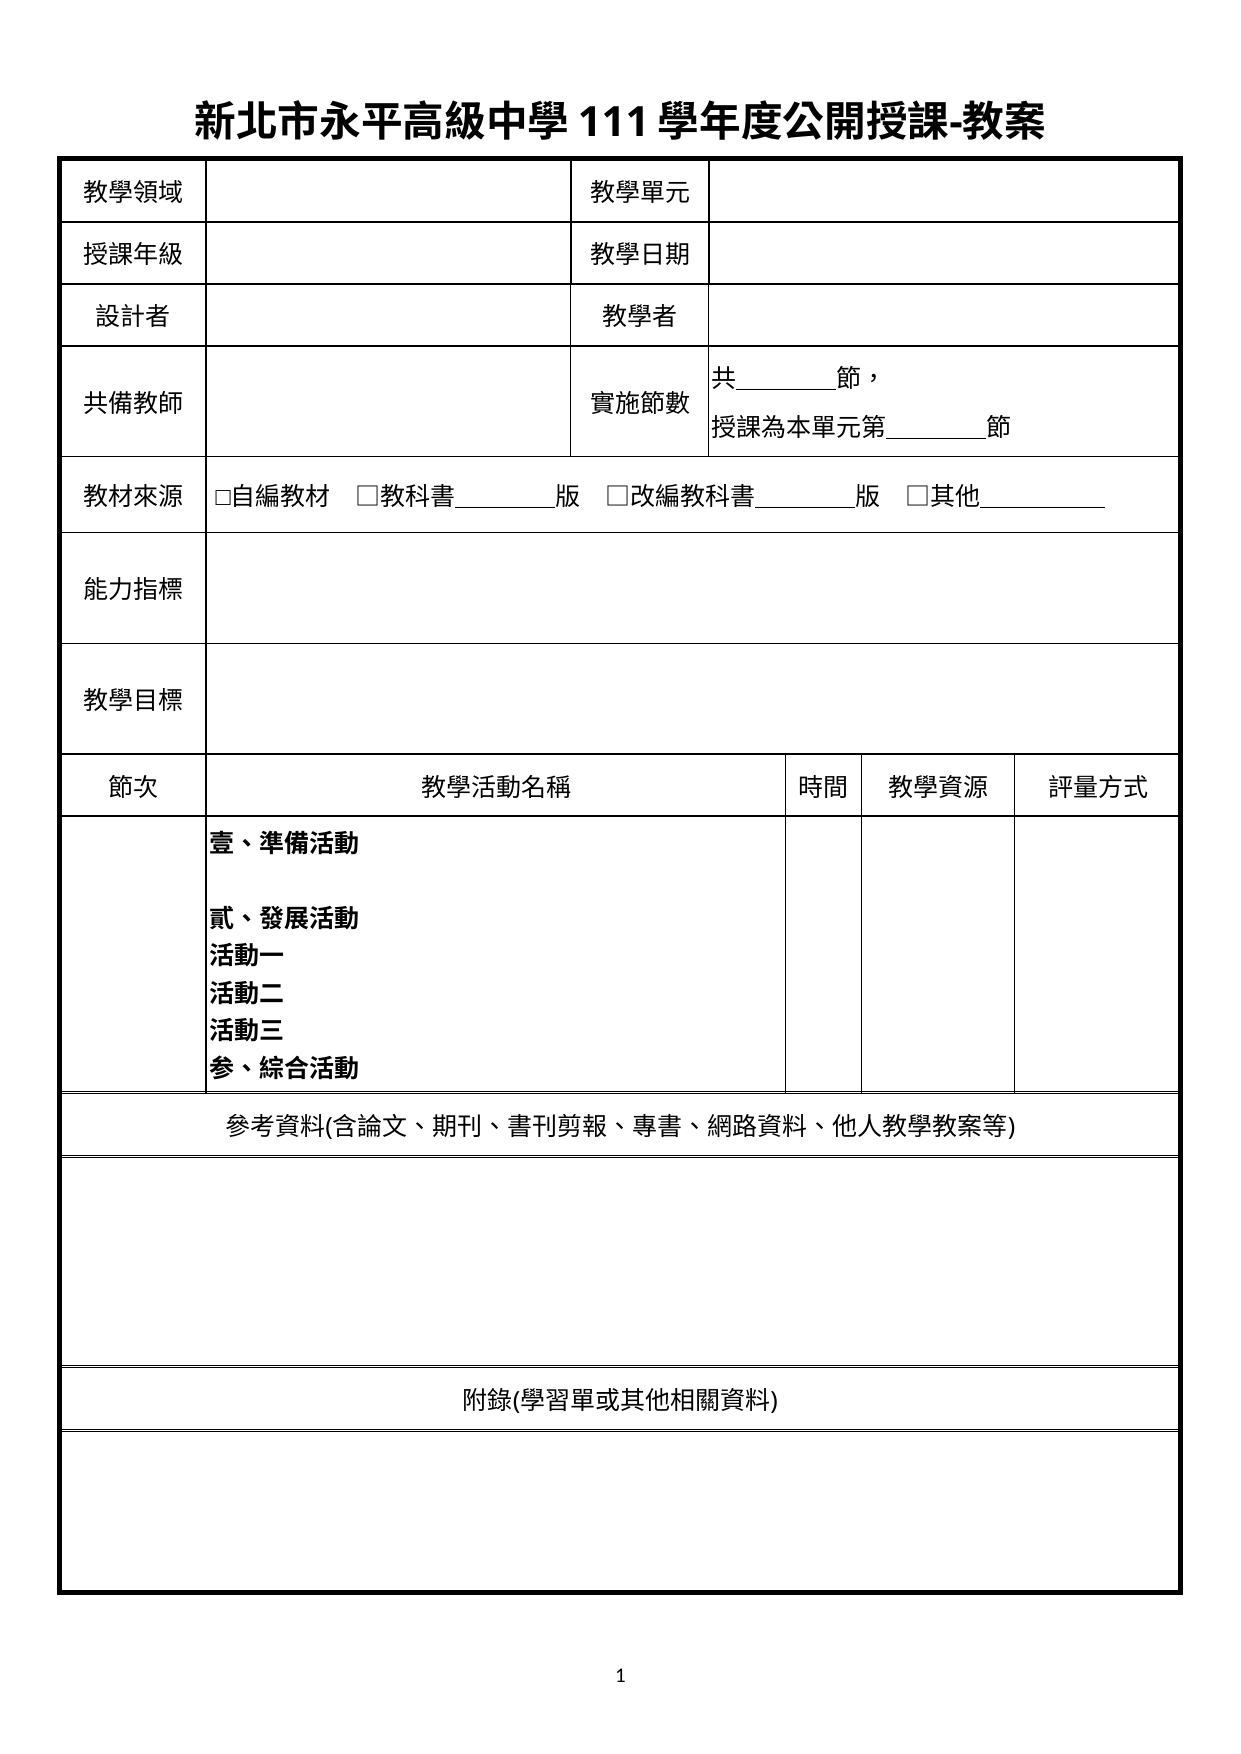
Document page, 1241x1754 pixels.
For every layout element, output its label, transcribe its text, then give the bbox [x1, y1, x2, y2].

table_cell [1015, 817, 1178, 1091]
table_cell 附錄(學習單或其他相關資料) [62, 1368, 1178, 1429]
table_cell 教學活動名稱 [207, 755, 785, 815]
table_cell [207, 223, 570, 283]
text 新北市永平高級中學111學年度公開授課-教案 [75, 81, 1165, 156]
table_cell [62, 817, 205, 1091]
table_cell [207, 347, 570, 456]
table_cell [62, 1432, 1178, 1590]
table_cell 授課年級 [62, 223, 205, 283]
table_cell 時間 [786, 755, 861, 815]
table_cell [207, 533, 1178, 642]
table_cell □自編教材 □教科書＿＿＿＿版 □改編教科書＿＿＿＿版 □其他＿＿＿＿＿ [207, 457, 1178, 531]
table_header [710, 161, 1178, 221]
table_cell 教學資源 [862, 755, 1014, 815]
table_cell [710, 223, 1178, 283]
table_cell [207, 285, 570, 345]
table_cell 節次 [62, 755, 205, 815]
table_cell [786, 817, 861, 1091]
table_cell 共＿＿＿＿節， 授課為本單元第＿＿＿＿節 [709, 347, 1178, 456]
table_cell 實施節數 [571, 347, 708, 456]
table_cell 教學日期 [572, 223, 708, 283]
table_cell 教學目標 [62, 644, 205, 753]
table_cell 壹、準備活動 貳、發展活動 活動一 活動二 活動三 参、綜合活動 [207, 817, 785, 1091]
table_cell [862, 817, 1014, 1091]
table_cell 參考資料(含論文、期刊、書刊剪報、專書、網路資料、他人教學教案等) [62, 1094, 1178, 1155]
table_cell [709, 285, 1178, 345]
table_header 教學單元 [572, 161, 708, 221]
table_header [207, 161, 570, 221]
table_header 教學領域 [62, 161, 205, 221]
table_cell 教學者 [571, 285, 708, 345]
table_cell [62, 1158, 1178, 1365]
table_cell 設計者 [62, 285, 205, 345]
table_cell 共備教師 [62, 347, 205, 456]
table_cell 評量方式 [1015, 755, 1178, 815]
table_cell 教材來源 [62, 457, 205, 531]
table_cell [207, 644, 1178, 753]
table_cell 能力指標 [62, 533, 205, 642]
